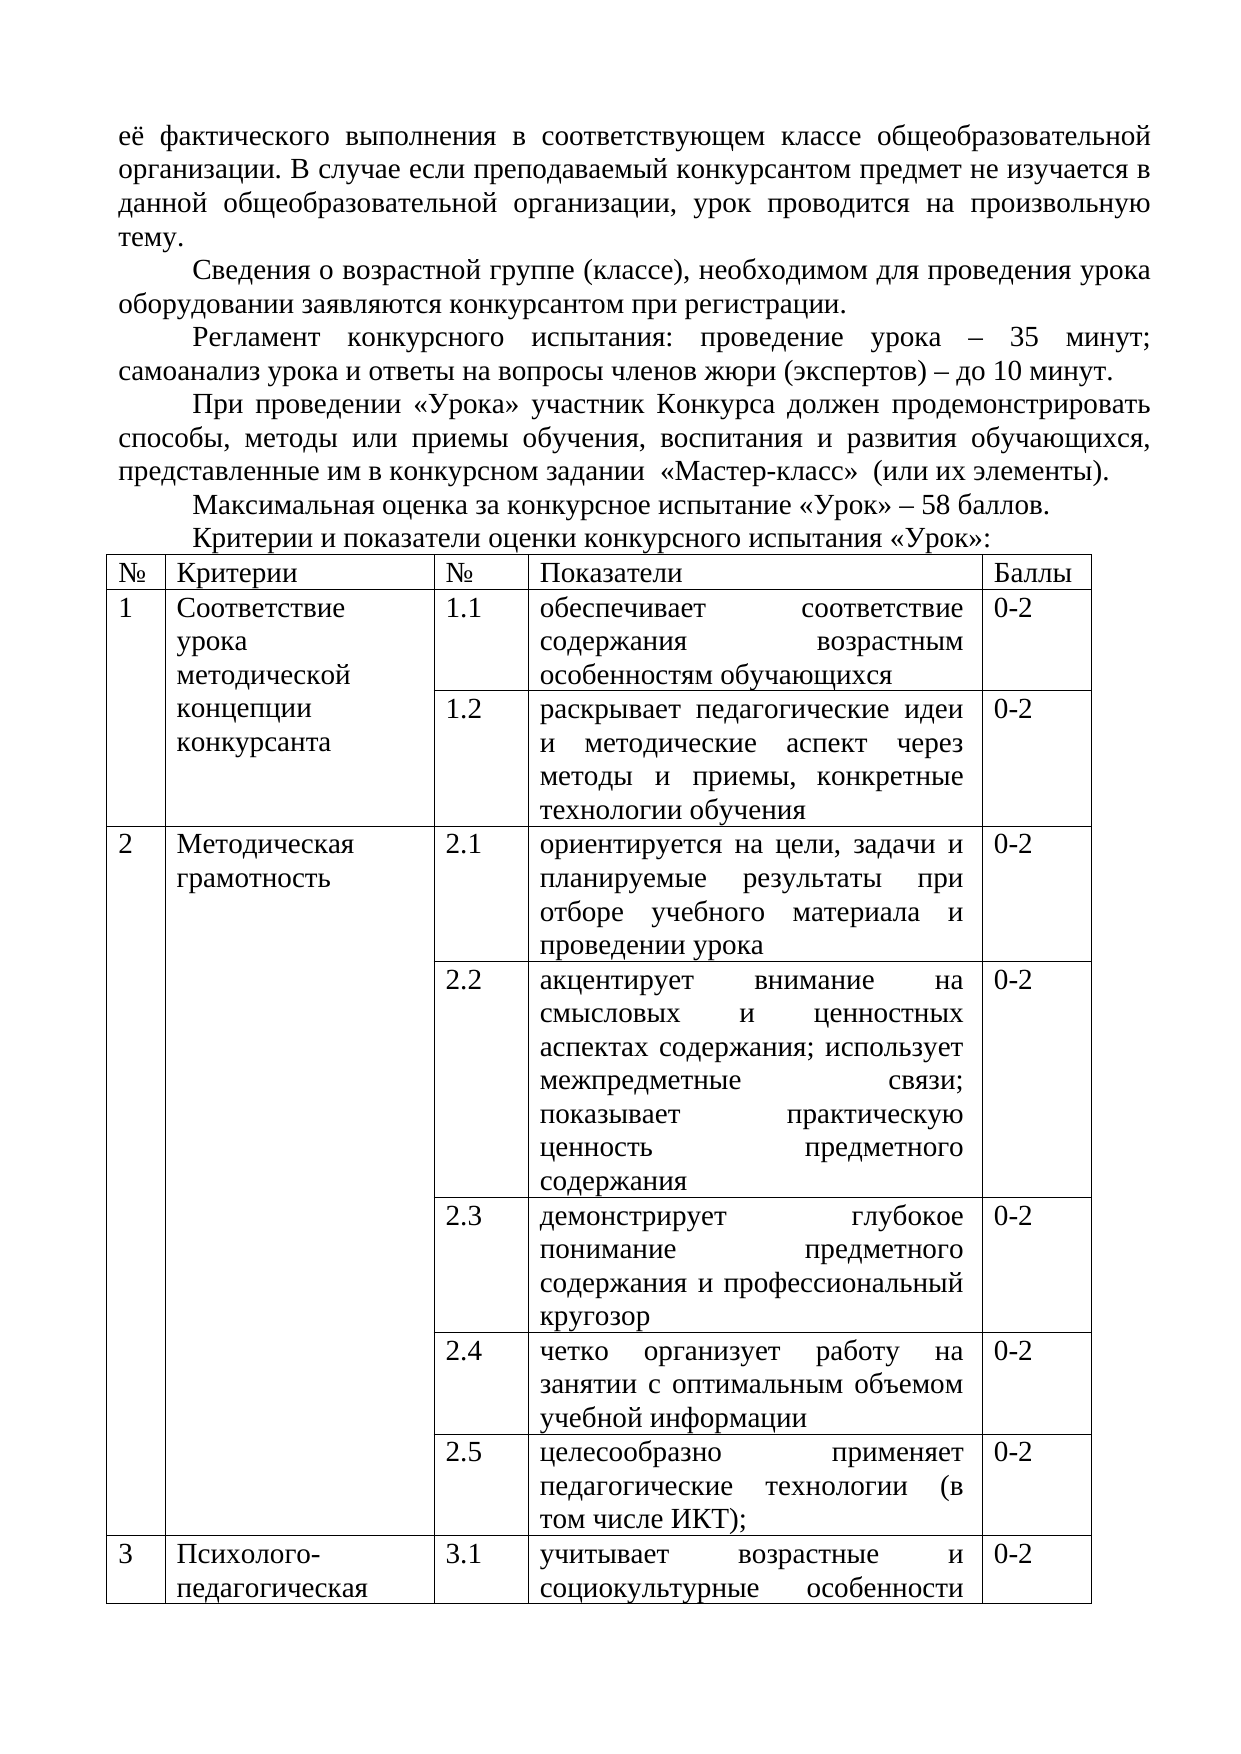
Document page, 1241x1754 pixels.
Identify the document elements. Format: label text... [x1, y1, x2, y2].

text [118, 118, 1152, 252]
table_cell Методическая грамотность [166, 827, 434, 1535]
table_header № [107, 555, 165, 589]
table_cell 0-2 [983, 827, 1091, 961]
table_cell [529, 1536, 982, 1603]
table_cell четко организует работу на занятии с оптимальным объемом учебной информации [529, 1333, 982, 1433]
table_cell 3 [107, 1536, 165, 1603]
table_cell 3.1 [435, 1536, 528, 1603]
text Регламент конкурсного испытания: проведение урока – 35 минут; самоанализ урока и ответы на вопросы членов жюри (экспертов) – до 10 минут. [118, 319, 1152, 386]
table_cell 0-2 [983, 691, 1091, 826]
table_cell 2.3 [435, 1198, 528, 1332]
table_cell 2.1 [435, 827, 528, 961]
table_cell целесообразно применяет педагогические технологии (в том числе ИКТ); [529, 1435, 982, 1535]
table_header Критерии [166, 555, 434, 589]
table_cell ориентируется на цели, задачи и планируемые результаты при отборе учебного материала и проведении урока [529, 827, 982, 961]
table_cell 0-2 [983, 590, 1091, 690]
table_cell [166, 1536, 434, 1603]
table_cell демонстрирует глубокое понимание предметного содержания и профессиональный кругозор [529, 1198, 982, 1332]
table_cell 1 [107, 590, 165, 826]
table_header Баллы [983, 555, 1091, 589]
text Сведения о возрастной группе (классе), необходимом для проведения урока оборудовании заявляются конкурсантом при регистрации. [118, 252, 1152, 319]
text Критерии и показатели оценки конкурсного испытания «Урок»: [118, 521, 1152, 554]
table_header Показатели [529, 555, 982, 589]
table_cell 1.2 [435, 691, 528, 826]
table_cell 0-2 [983, 1198, 1091, 1332]
table_cell 2 [107, 827, 165, 1535]
table_cell 1.1 [435, 590, 528, 690]
table_cell Соответствие урока методической концепции конкурсанта [166, 590, 434, 826]
table_header № [435, 555, 528, 589]
text Максимальная оценка за конкурсное испытание «Урок» – 58 баллов. [118, 487, 1152, 521]
table_cell 0-2 [983, 1435, 1091, 1535]
table_cell раскрывает педагогические идеи и методические аспект через методы и приемы, конкретные технологии обучения [529, 691, 982, 826]
table_cell 0-2 [983, 962, 1091, 1197]
table_cell обеспечивает соответствие содержания возрастным особенностям обучающихся [529, 590, 982, 690]
table_cell акцентирует внимание на смысловых и ценностных аспектах содержания; использует межпредметные связи; показывает практическую ценность предметного содержания [529, 962, 982, 1197]
table_cell 2.2 [435, 962, 528, 1197]
table_cell 2.4 [435, 1333, 528, 1433]
table_cell 2.5 [435, 1435, 528, 1535]
table_cell 0-2 [983, 1333, 1091, 1433]
table_cell 0-2 [983, 1536, 1091, 1603]
text При проведении «Урока» участник Конкурса должен продемонстрировать способы, методы или приемы обучения, воспитания и развития обучающихся, представленные им в конкурсном задании «Мастер-класс» (или их элементы). [118, 386, 1152, 487]
